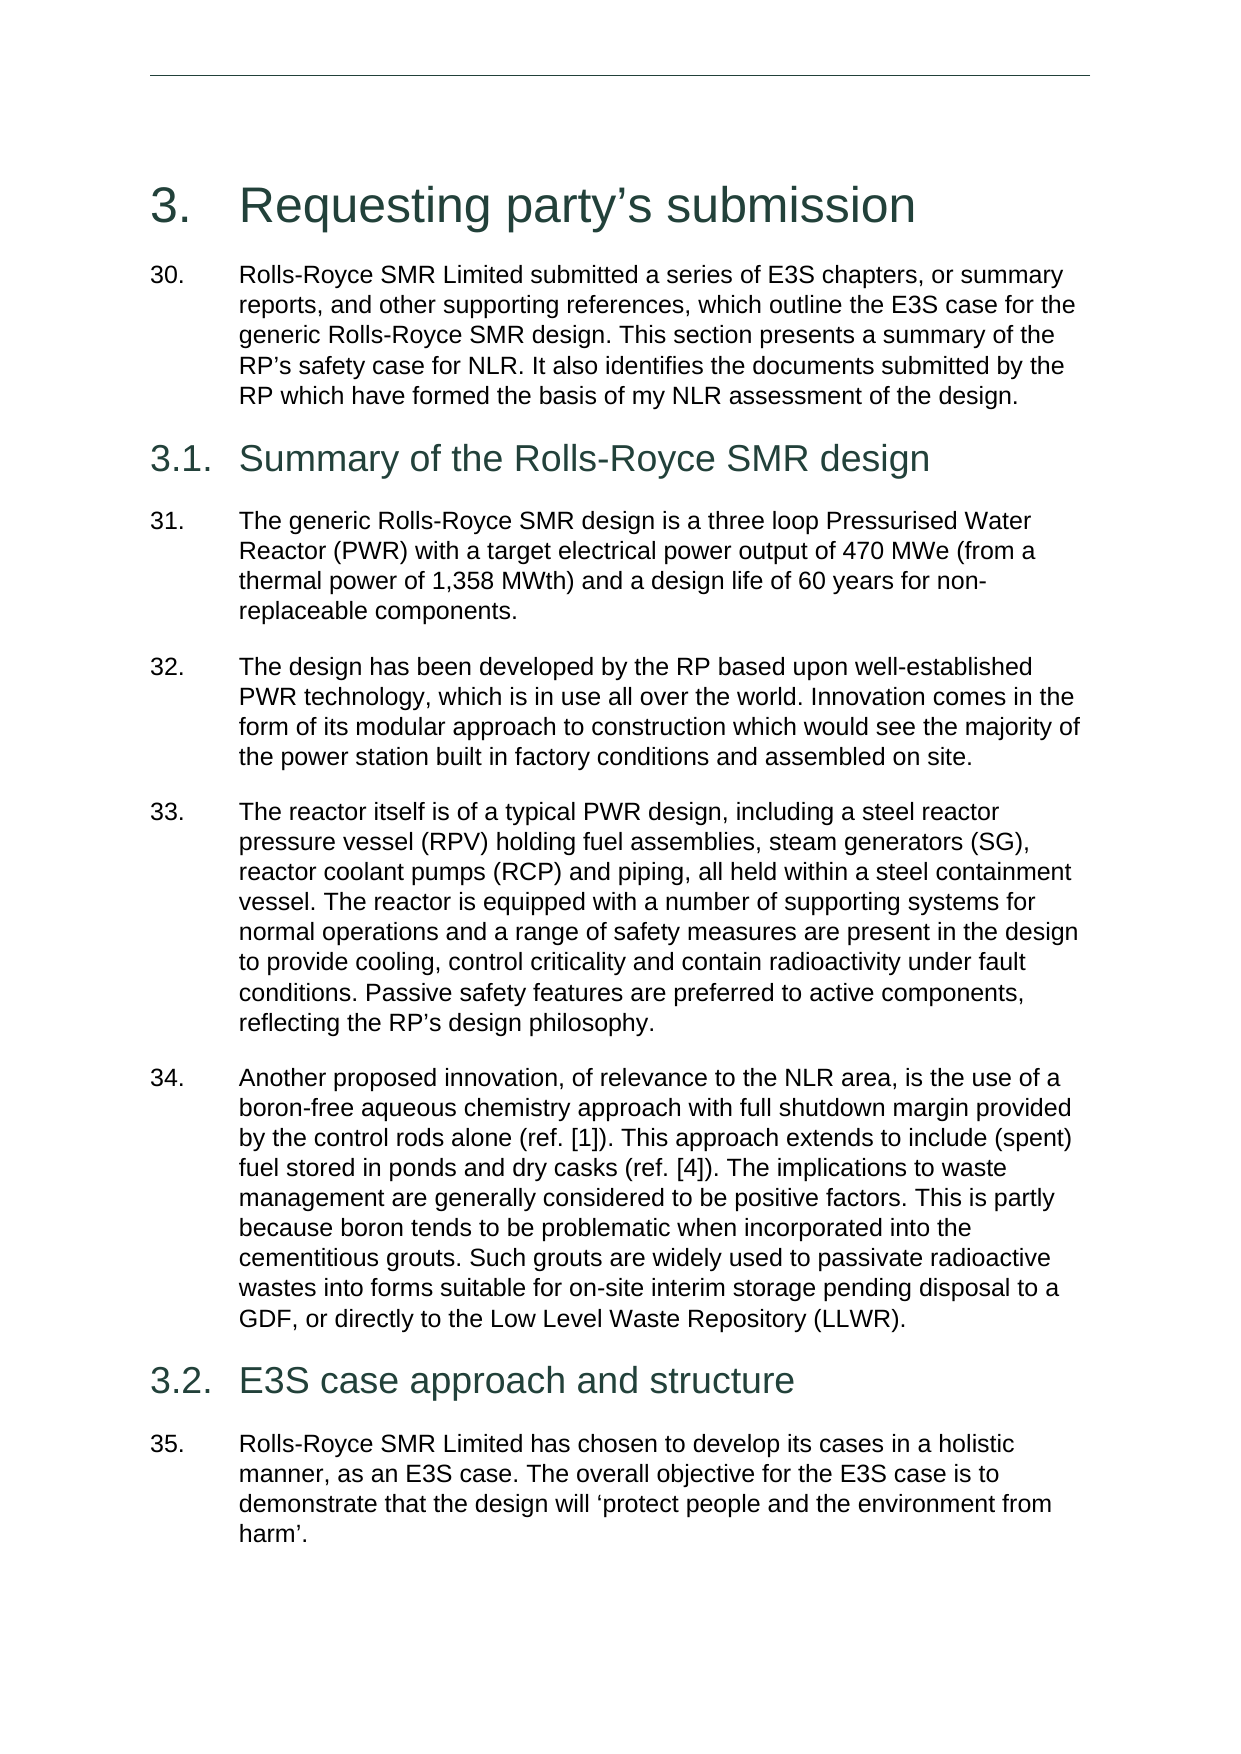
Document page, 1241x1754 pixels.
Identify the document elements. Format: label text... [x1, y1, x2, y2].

text Another proposed innovation, of relevance to the NLR area, is the use of a boron-free aqueous chemistry approach with full shutdown margin provided by the control rods alone (ref.). This approach extends to include (spent) fuel stored in ponds and dry casks (ref.). The implications to waste management are generally considered to be positive factors. This is partly because boron tends to be problematic when incorporated into the cementitious grouts. Such grouts are widely used to passivate radioactive wastes into forms suitable for on-site interim storage pending disposal to a GDF, or directly to the Low Level Waste Repository (LLWR). [150, 1063, 1090, 1332]
text The generic Rolls-Royce SMR design is a three loop Pressurised Water Reactor (PWR) with a target electrical power output of 470 MWe (from a thermal power of 1,358 MWth) and a design life of 60 years for non-replaceable components. [150, 506, 1090, 625]
text Rolls-Royce SMR Limited has chosen to develop its cases in a holistic manner, as an E3S case. The overall objective for the E3S case is to demonstrate that the design will ‘protect people and the environment from harm’. [150, 1429, 1090, 1548]
subtitle Summary of the Rolls-Royce SMR design [150, 436, 1090, 479]
text The design has been developed by the RP based upon well-established PWR technology, which is in use all over the world. Innovation comes in the form of its modular approach to construction which would see the majority of the power station built in factory conditions and assembled on site. [150, 651, 1090, 771]
text Rolls-Royce SMR Limited submitted a series of E3S chapters, or summary reports, and other supporting references, which outline the E3S case for the generic Rolls-Royce SMR design. This section presents a summary of the RP’s safety case for NLR. It also identifies the documents submitted by the RP which have formed the basis of my NLR assessment of the design. [150, 260, 1090, 409]
subtitle Requesting party’s submission [150, 175, 1090, 232]
text The reactor itself is of a typical PWR design, including a steel reactor pressure vessel (RPV) holding fuel assemblies, steam generators (SG), reactor coolant pumps (RCP) and piping, all held within a steel containment vessel. The reactor is equipped with a number of supporting systems for normal operations and a range of safety measures are present in the design to provide cooling, control criticality and contain radioactivity under fault conditions. Passive safety features are preferred to active components, reflecting the RP’s design philosophy. [150, 797, 1090, 1036]
subtitle E3S case approach and structure [150, 1359, 1090, 1402]
